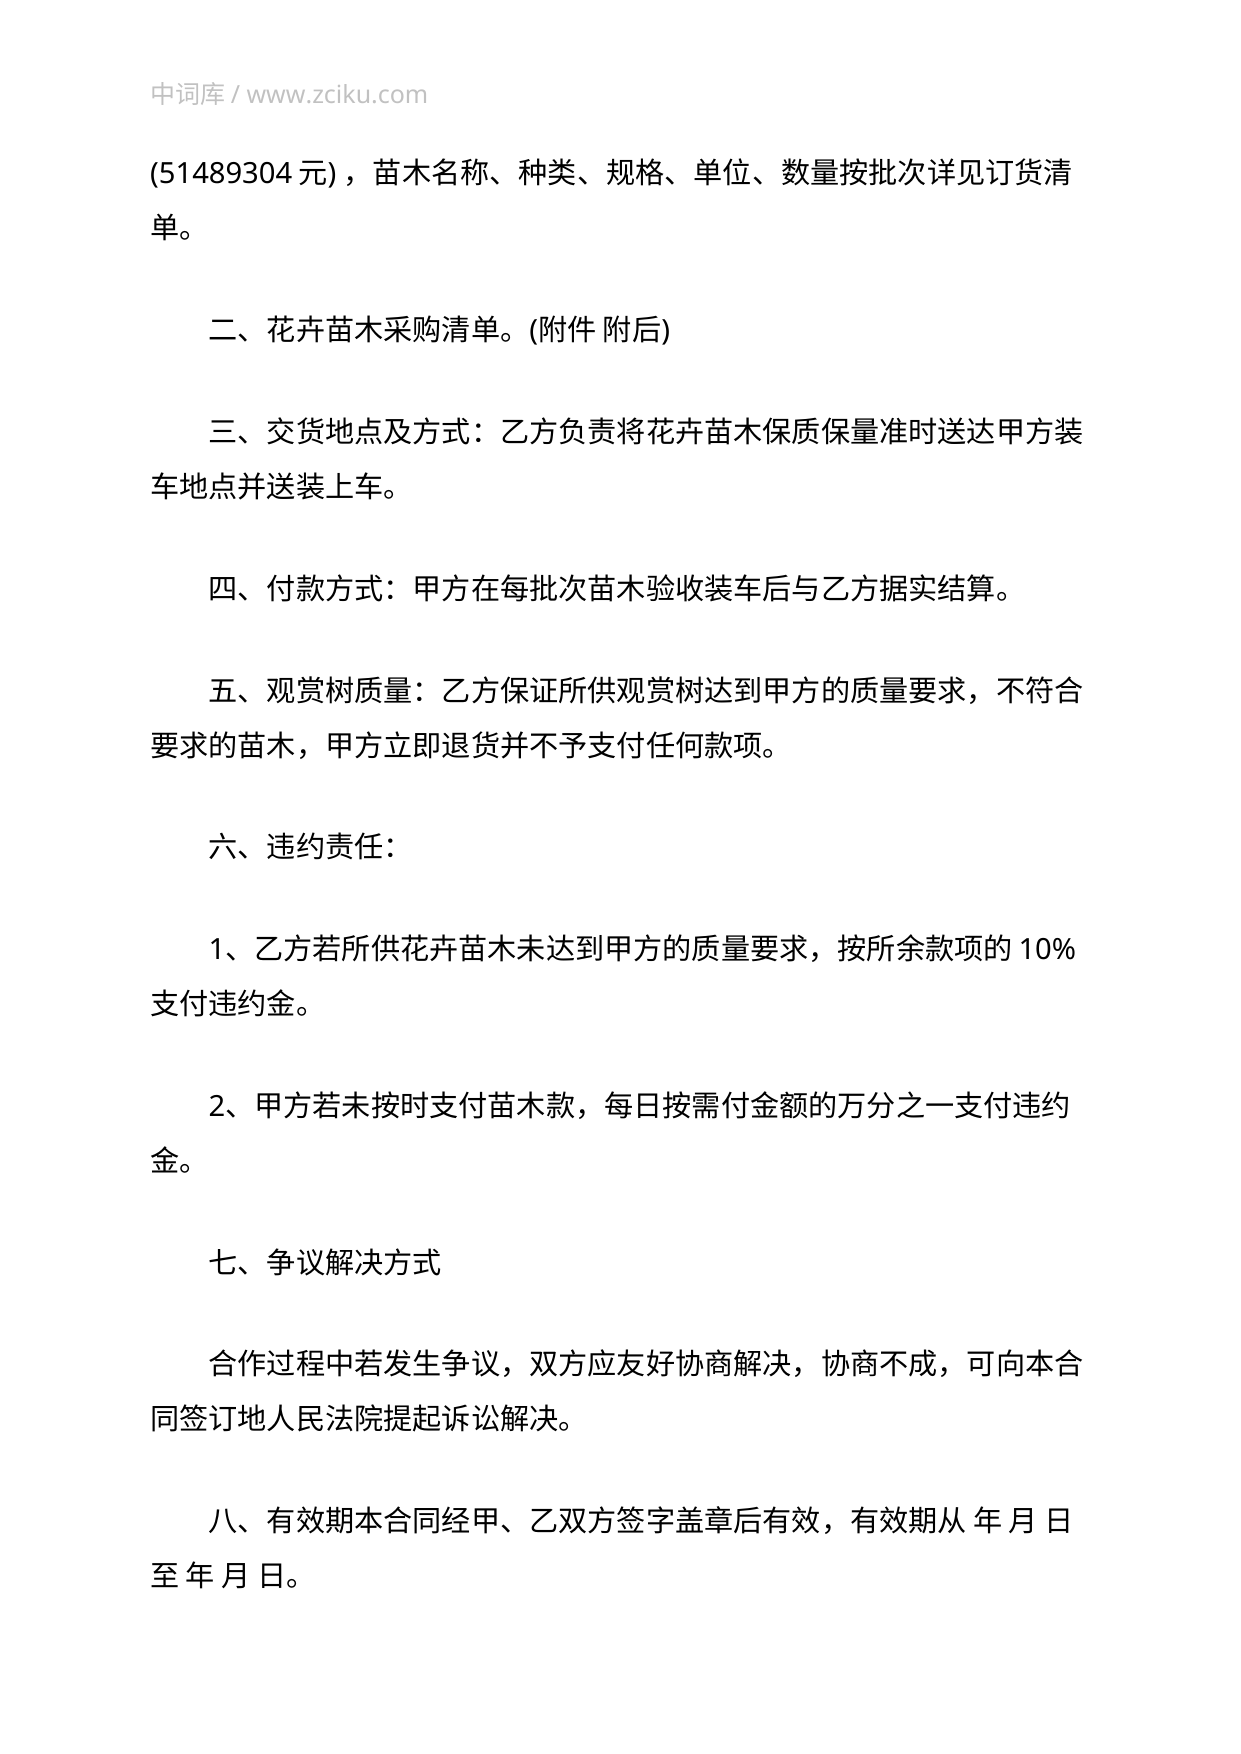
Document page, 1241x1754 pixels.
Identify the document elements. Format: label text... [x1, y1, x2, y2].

text 七、争议解决方式 [150, 1239, 1090, 1281]
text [150, 150, 1090, 247]
text 合作过程中若发生争议，双方应友好协商解决，协商不成，可向本合同签订地人民法院提起诉讼解决。 [150, 1341, 1090, 1438]
text 五、观赏树质量：乙方保证所供观赏树达到甲方的质量要求，不符合要求的苗木，甲方立即退货并不予支付任何款项。 [150, 667, 1090, 764]
text 四、付款方式：甲方在每批次苗木验收装车后与乙方据实结算。 [150, 565, 1090, 608]
text 二、花卉苗木采购清单。(附件 附后) [150, 307, 1090, 349]
text 2、甲方若未按时支付苗木款，每日按需付金额的万分之一支付违约金。 [150, 1082, 1090, 1180]
text 八、有效期本合同经甲、乙双方签字盖章后有效，有效期从 年 月 日至 年 月 日。 [150, 1498, 1090, 1595]
text 三、交货地点及方式：乙方负责将花卉苗木保质保量准时送达甲方装车地点并送装上车。 [150, 409, 1090, 506]
text 六、违约责任： [150, 824, 1090, 866]
text 1、乙方若所供花卉苗木未达到甲方的质量要求，按所余款项的10%支付违约金。 [150, 926, 1090, 1023]
